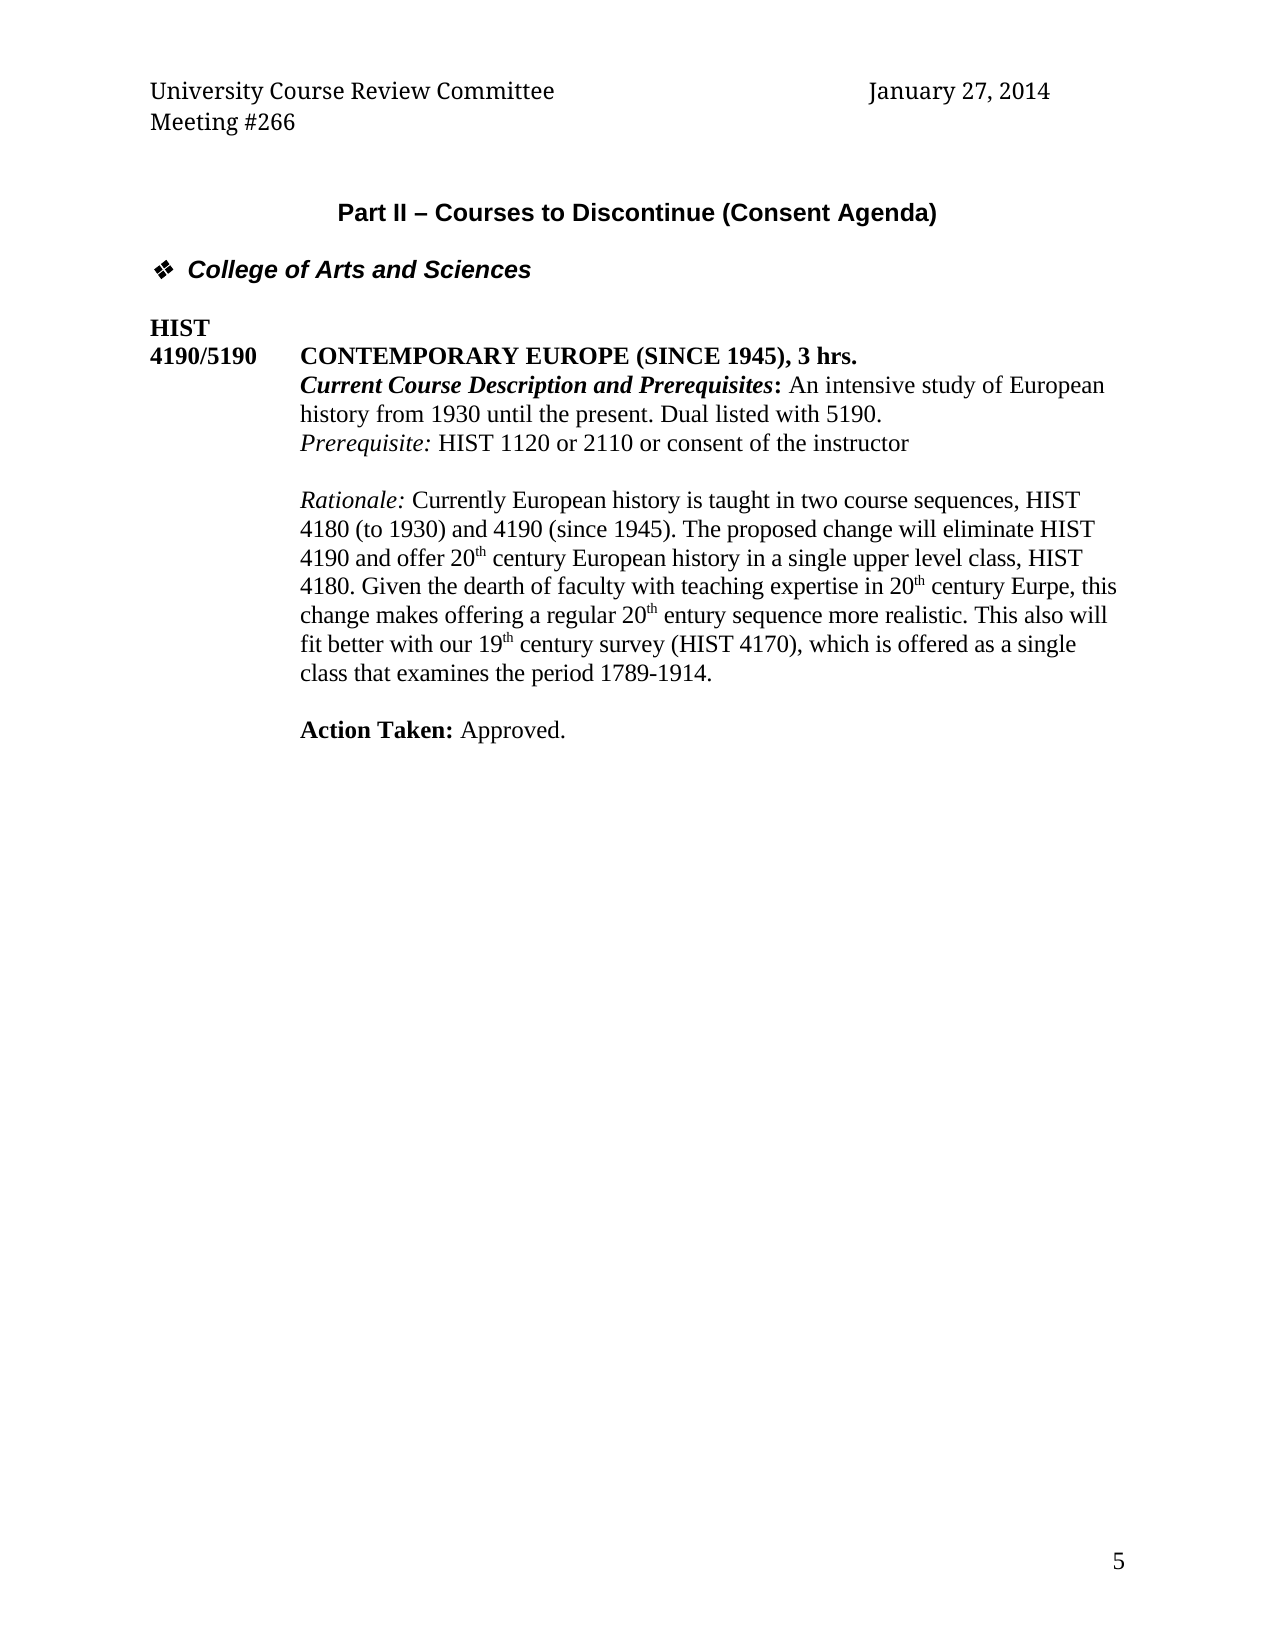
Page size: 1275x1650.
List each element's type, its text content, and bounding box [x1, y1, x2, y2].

text Current Course Description and Prerequisites: An intensive study of European history from 1930 until the present. Dual listed with 5190. [300, 370, 1125, 428]
text Action Taken: Approved. [150, 715, 1125, 744]
text Rationale: Currently European history is taught in two course sequences, HIST 4180 (to 1930) and 4190 (since 1945). The proposed change will eliminate HIST 4190 and offer 20th century European history in a single upper level class, HIST 4180. Given the dearth of faculty with teaching expertise in 20th century Eurpe, this change makes offering a regular 20th entury sequence more realistic. This also will fit better with our 19th century survey (HIST 4170), which is offered as a single class that examines the period 1789-1914. [300, 485, 1125, 686]
text 4190/5190 CONTEMPORARY EUROPE (SINCE 1945), 3 hrs. [150, 341, 1125, 370]
list College of Arts and Sciences [150, 255, 1125, 284]
text HIST [150, 313, 1125, 341]
subtitle Part II – Courses to Discontinue (Consent Agenda) [150, 197, 1125, 226]
text Prerequisite: HIST 1120 or 2110 or consent of the instructor [300, 428, 1125, 456]
